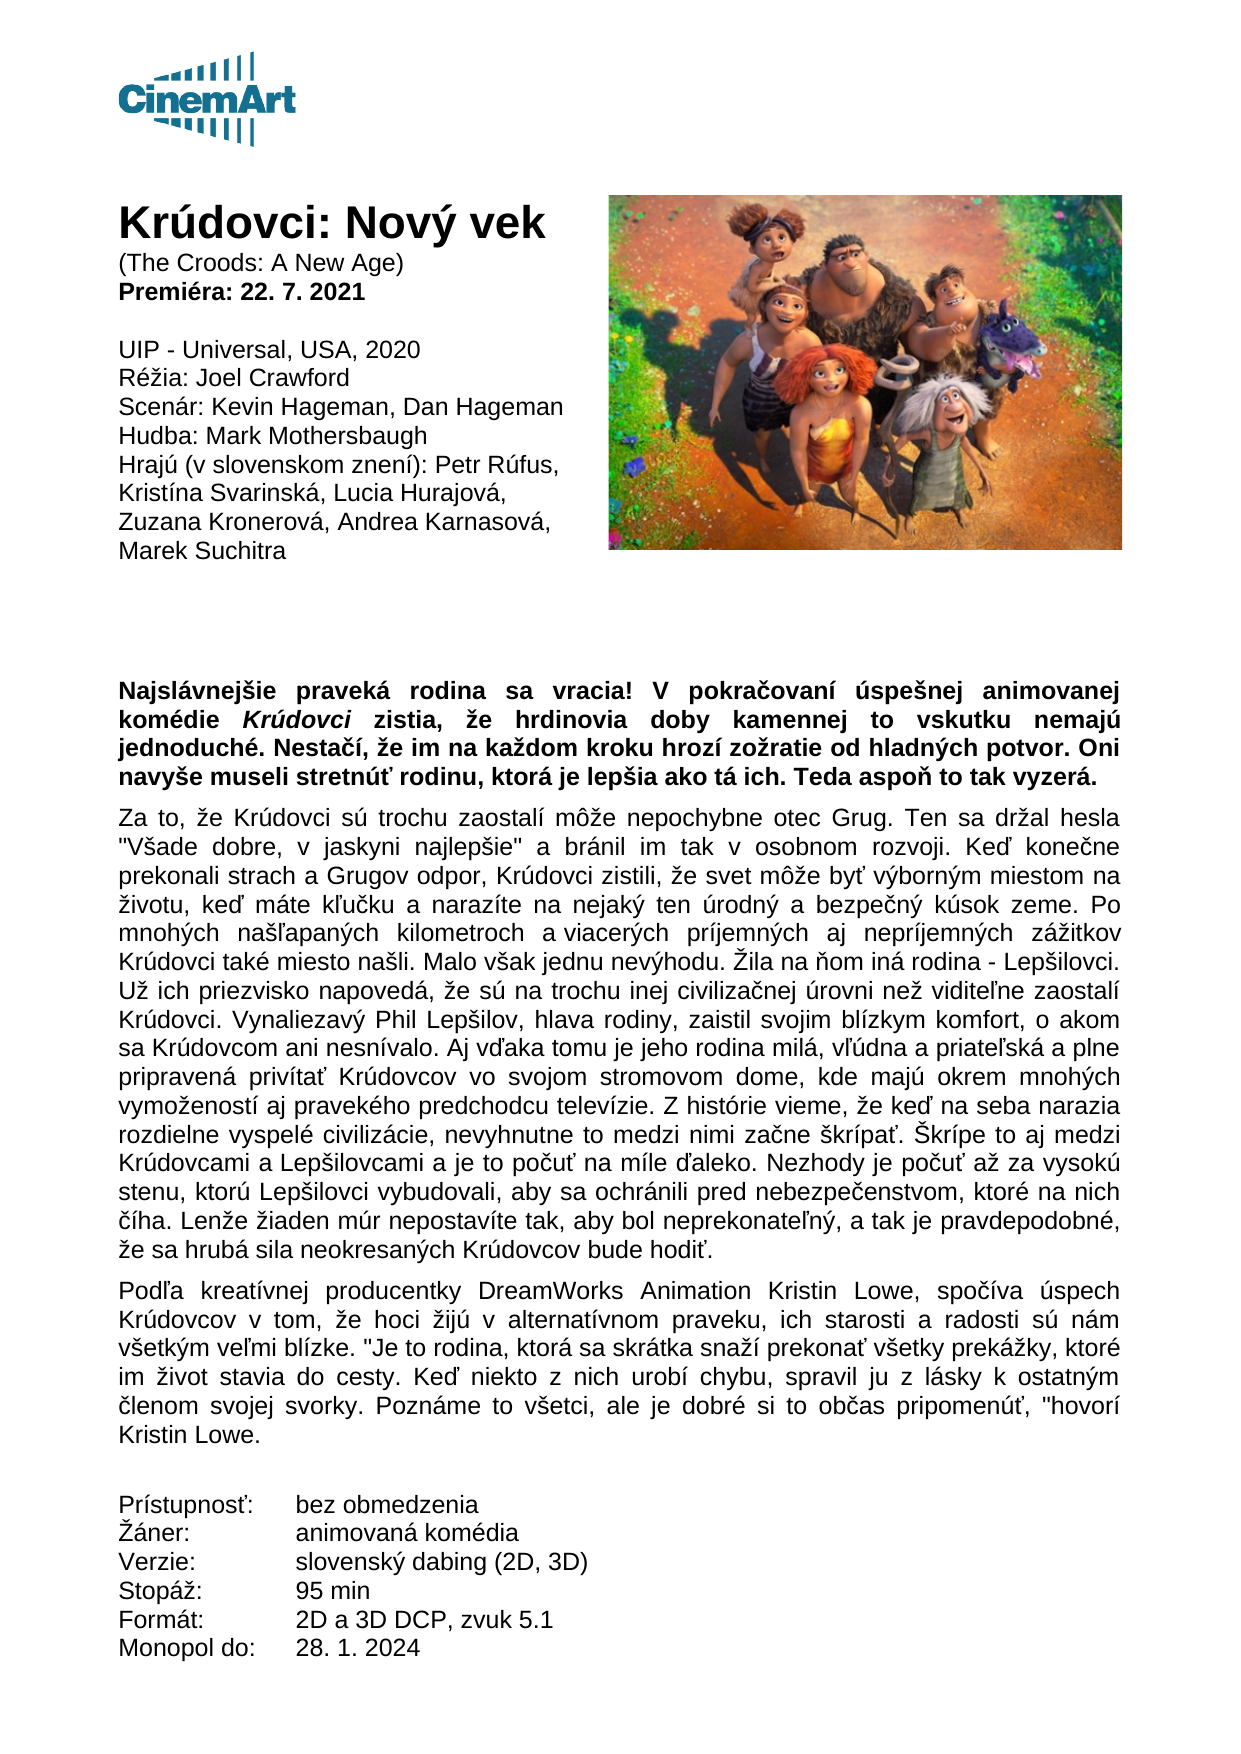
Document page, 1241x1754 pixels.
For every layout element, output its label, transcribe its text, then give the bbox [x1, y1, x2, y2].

text Krúdovci: Nový vek [118, 196, 608, 248]
text Stopáž: 95 min [118, 1576, 1122, 1605]
text Formát: 2D a 3D DCP, zvuk 5.1 [118, 1605, 1122, 1633]
text Najslávnejšie praveká rodina sa vracia! V pokračovaní úspešnej animovanej komédie Krúdovci zistia, že hrdinovia doby kamennej to vskutku nemajú jednoduché. Nestačí, že im na každom kroku hrozí zožratie od hladných potvor. Oni navyše museli stretnúť rodinu, ktorá je lepšia ako tá ich. Teda aspoň to tak vyzerá. [118, 676, 1122, 791]
picture [608, 195, 1123, 550]
text Réžia: Joel Crawford [118, 363, 608, 392]
text (The Croods: A New Age) [118, 248, 608, 277]
text Za to, že Krúdovci sú trochu zaostalí môže nepochybne otec Grug. Ten sa držal hesla "Všade dobre, v jaskyni najlepšie" a bránil im tak v osobnom rozvoji. Keď konečne prekonali strach a Grugov odpor, Krúdovci zistili, že svet môže byť výborným miestom na životu, keď máte kľučku a narazíte na nejaký ten úrodný a bezpečný kúsok zeme. Po mnohých našľapaných kilometroch a viacerých príjemných aj nepríjemných zážitkov Krúdovci také miesto našli. Malo však jednu nevýhodu. Žila na ňom iná rodina - Lepšilovci. Už ich priezvisko napovedá, že sú na trochu inej civilizačnej úrovni než viditeľne zaostalí Krúdovci. Vynaliezavý Phil Lepšilov, hlava rodiny, zaistil svojim blízkym komfort, o akom sa Krúdovcom ani nesnívalo. Aj vďaka tomu je jeho rodina milá, vľúdna a priateľská a plne pripravená privítať Krúdovcov vo svojom stromovom dome, kde majú okrem mnohých vymožeností aj pravekého predchodcu televízie. Z histórie vieme, že keď na seba narazia rozdielne vyspelé civilizácie, nevyhnutne to medzi nimi začne škrípať. Škrípe to aj medzi Krúdovcami a Lepšilovcami a je to počuť na míle ďaleko. Nezhody je počuť až za vysokú stenu, ktorú Lepšilovci vybudovali, aby sa ochránili pred nebezpečenstvom, ktoré na nich číha. Lenže žiaden múr nepostavíte tak, aby bol neprekonateľný, a tak je pravdepodobné, že sa hrubá sila neokresaných Krúdovcov bude hodiť. [118, 803, 1122, 1263]
text Prístupnosť: bez obmedzenia [118, 1490, 1122, 1518]
text Hudba: Mark Mothersbaugh [118, 421, 608, 450]
text Monopol do: 28. 1. 2024 [118, 1633, 1122, 1662]
text Scenár: Kevin Hageman, Dan Hageman [118, 392, 608, 421]
picture [118, 51, 296, 147]
text Hrajú (v slovenskom znení): Petr Rúfus, Kristína Svarinská, Lucia Hurajová, Zuzana Kronerová, Andrea Karnasová, Marek Suchitra [118, 450, 1122, 565]
text UIP - Universal, USA, 2020 [118, 335, 608, 363]
text Podľa kreatívnej producentky DreamWorks Animation Kristin Lowe, spočíva úspech Krúdovcov v tom, že hoci žijú v alternatívnom praveku, ich starosti a radosti sú nám všetkým veľmi blízke. "Je to rodina, ktorá sa skrátka snaží prekonať všetky prekážky, ktoré im život stavia do cesty. Keď niekto z nich urobí chybu, spravil ju z lásky k ostatným členom svojej svorky. Poznáme to všetci, ale je dobré si to občas pripomenúť, "hovorí Kristin Lowe. [118, 1276, 1122, 1448]
text Premiéra: 22. 7. 2021 [118, 277, 608, 306]
text Verzie: slovenský dabing (2D, 3D) [118, 1547, 1122, 1576]
text Žáner: animovaná komédia [118, 1518, 1122, 1547]
